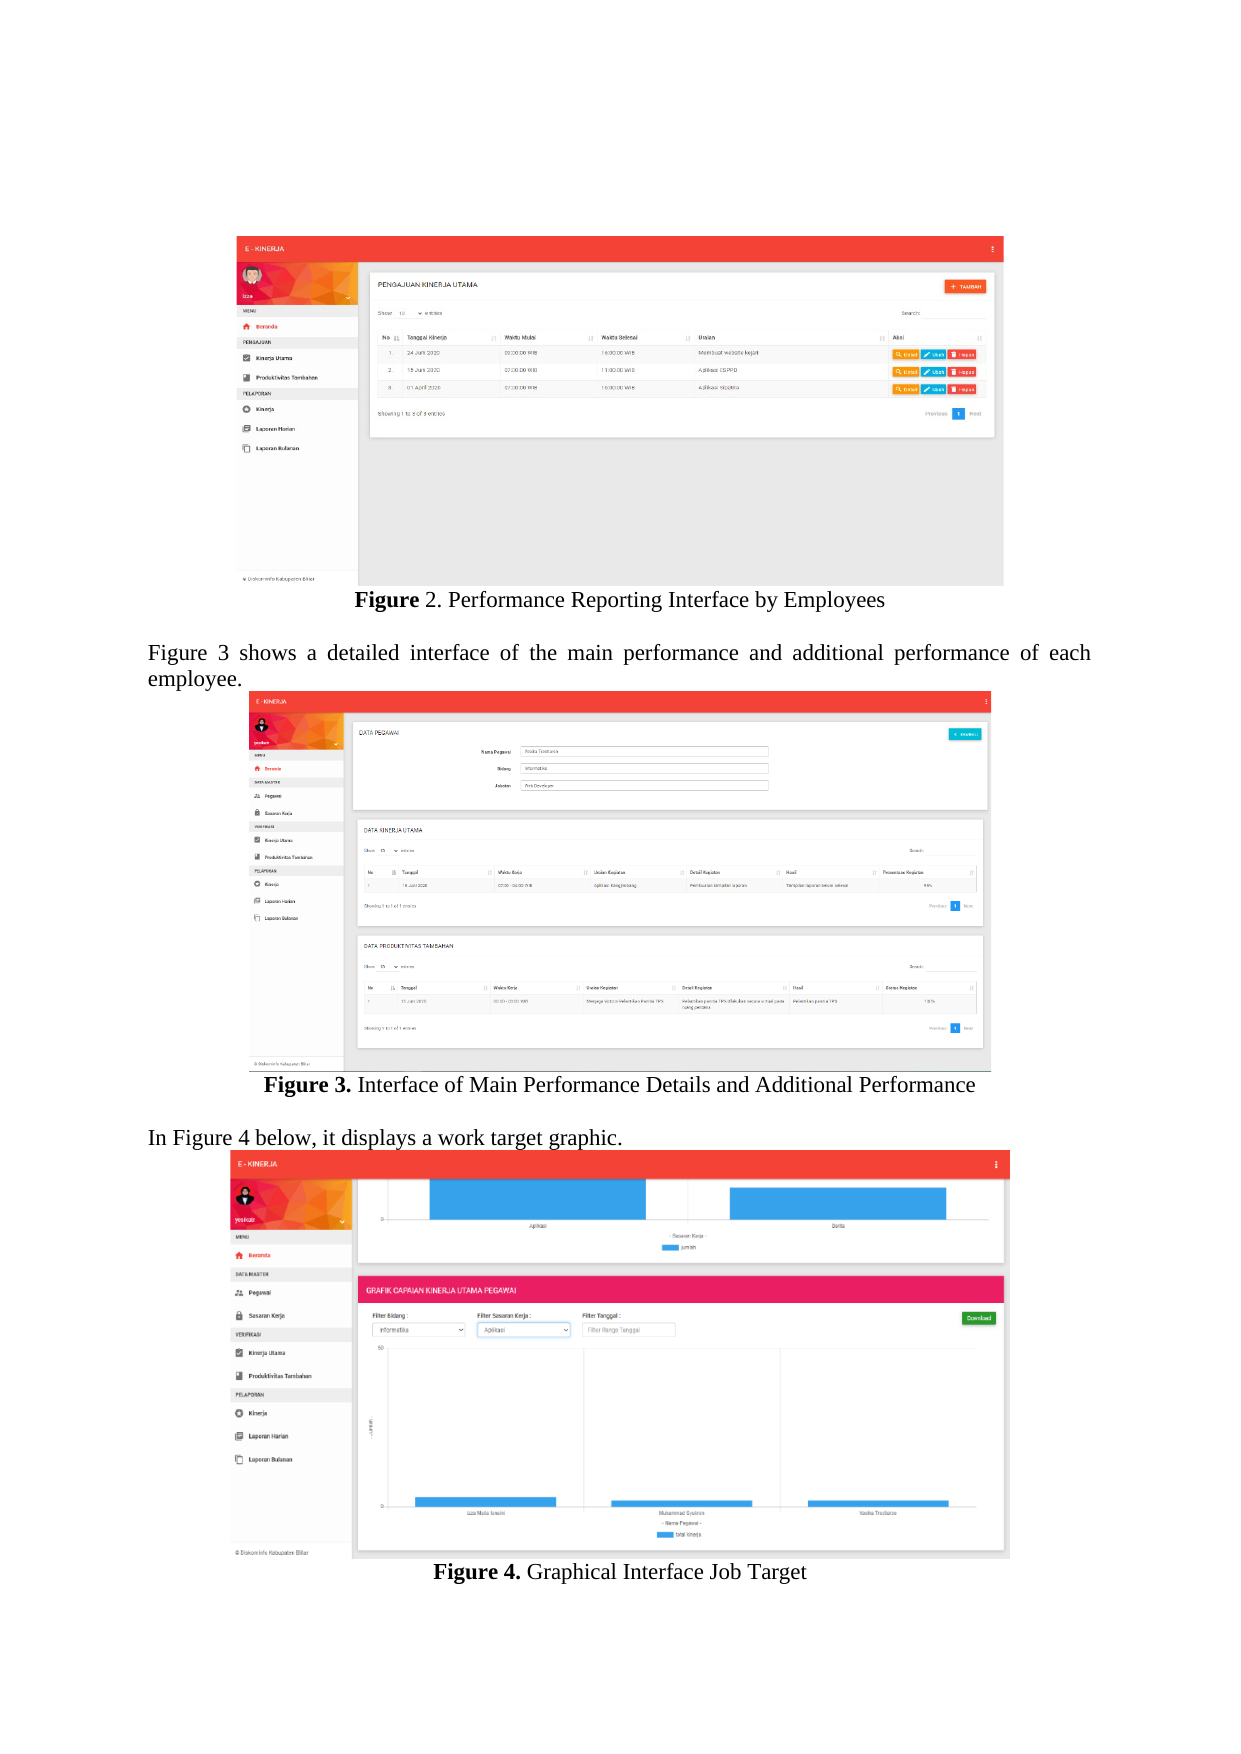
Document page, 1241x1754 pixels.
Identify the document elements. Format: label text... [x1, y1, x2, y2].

picture [249, 691, 992, 1072]
text Figure 4. Graphical Interface Job Target [148, 1558, 1092, 1585]
text Figure 3 shows a detailed interface of the main performance and additional performance of each employee. [148, 639, 1092, 691]
text In Figure 4 below, it displays a work target graphic. [148, 1124, 1092, 1150]
picture [236, 236, 1004, 586]
text Figure 2. Performance Reporting Interface by Employees [148, 586, 1092, 612]
picture [230, 1150, 1010, 1559]
text Figure 3. Interface of Main Performance Details and Additional Performance [148, 1071, 1092, 1097]
